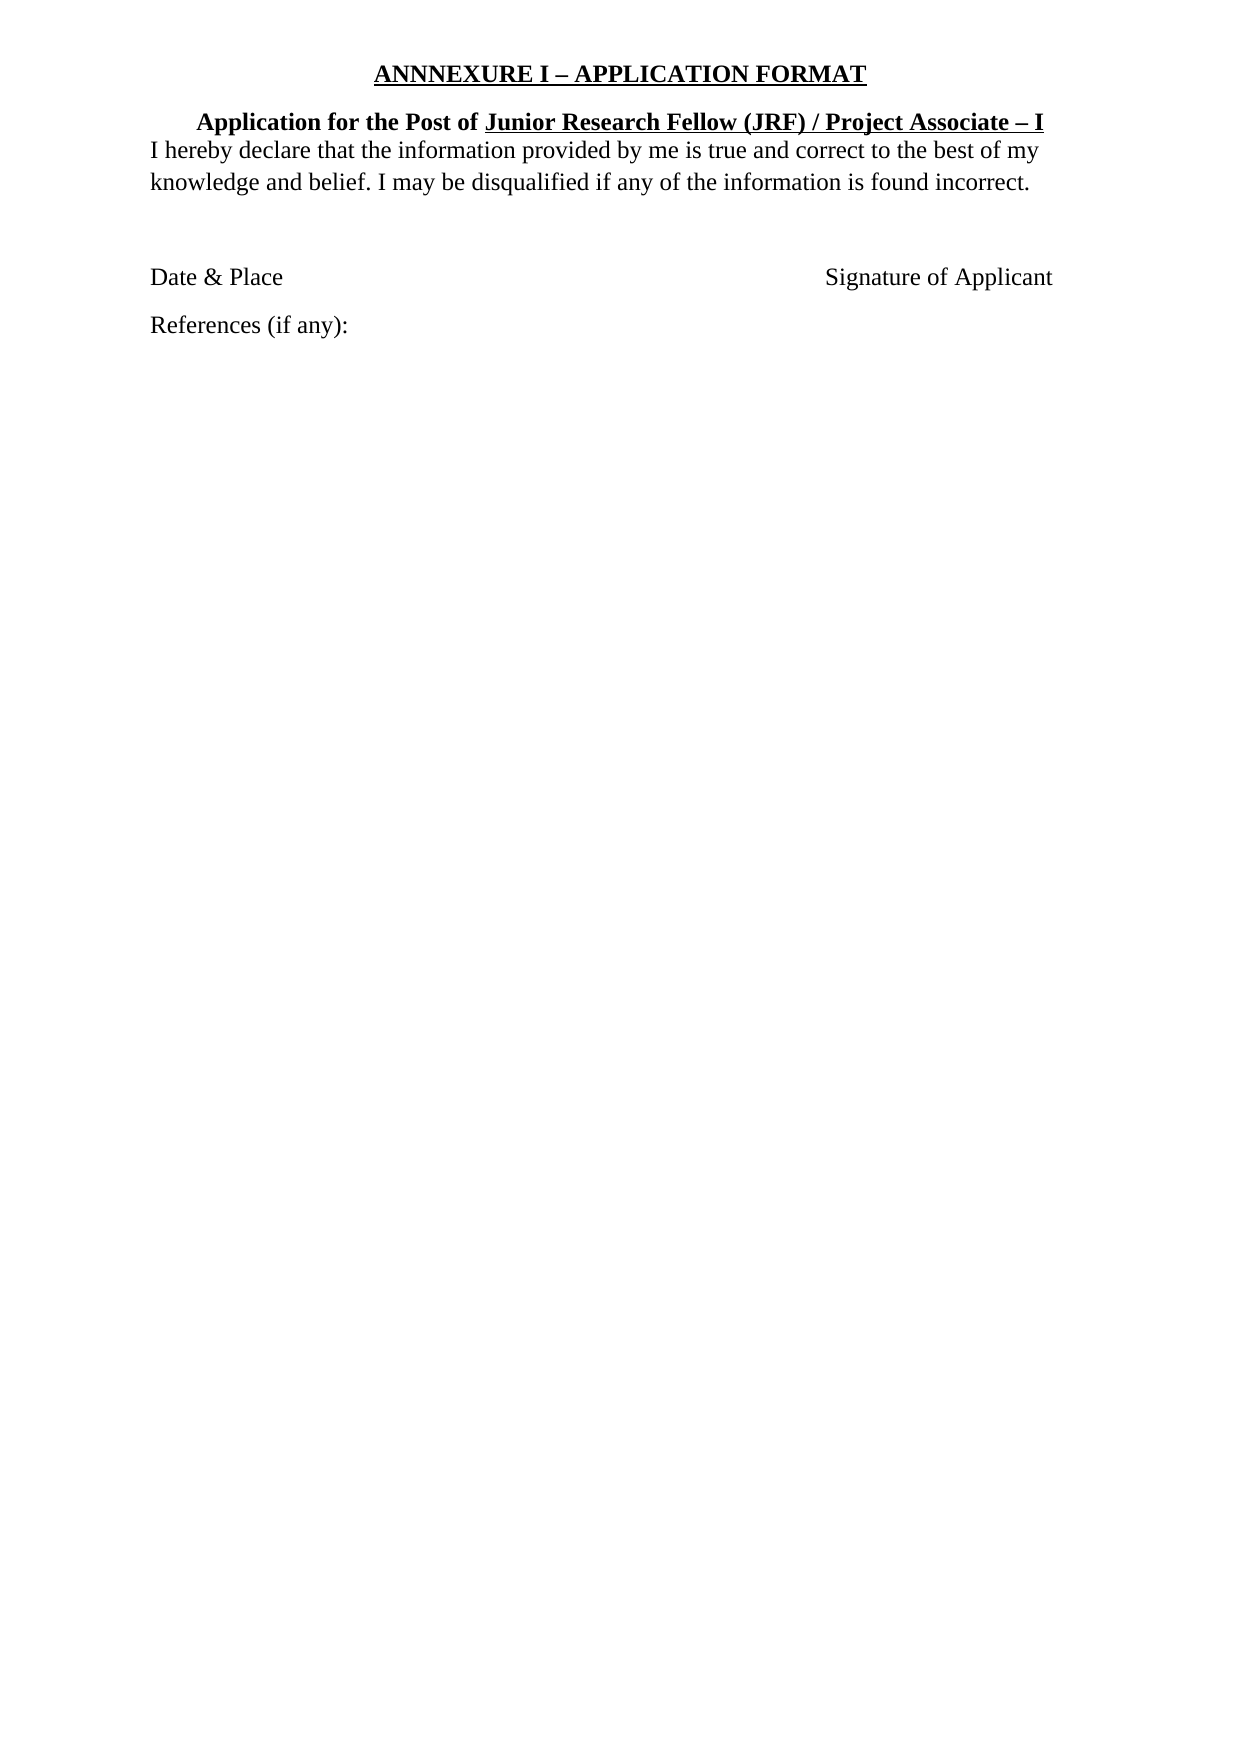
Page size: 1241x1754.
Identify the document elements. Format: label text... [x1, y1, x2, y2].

text I hereby declare that the information provided by me is true and correct to the best of my knowledge and belief. I may be disqualified if any of the information is found incorrect. [150, 136, 1090, 195]
text References (if any): [150, 310, 1090, 338]
text Date & Place Signature of Applicant [150, 262, 1090, 291]
